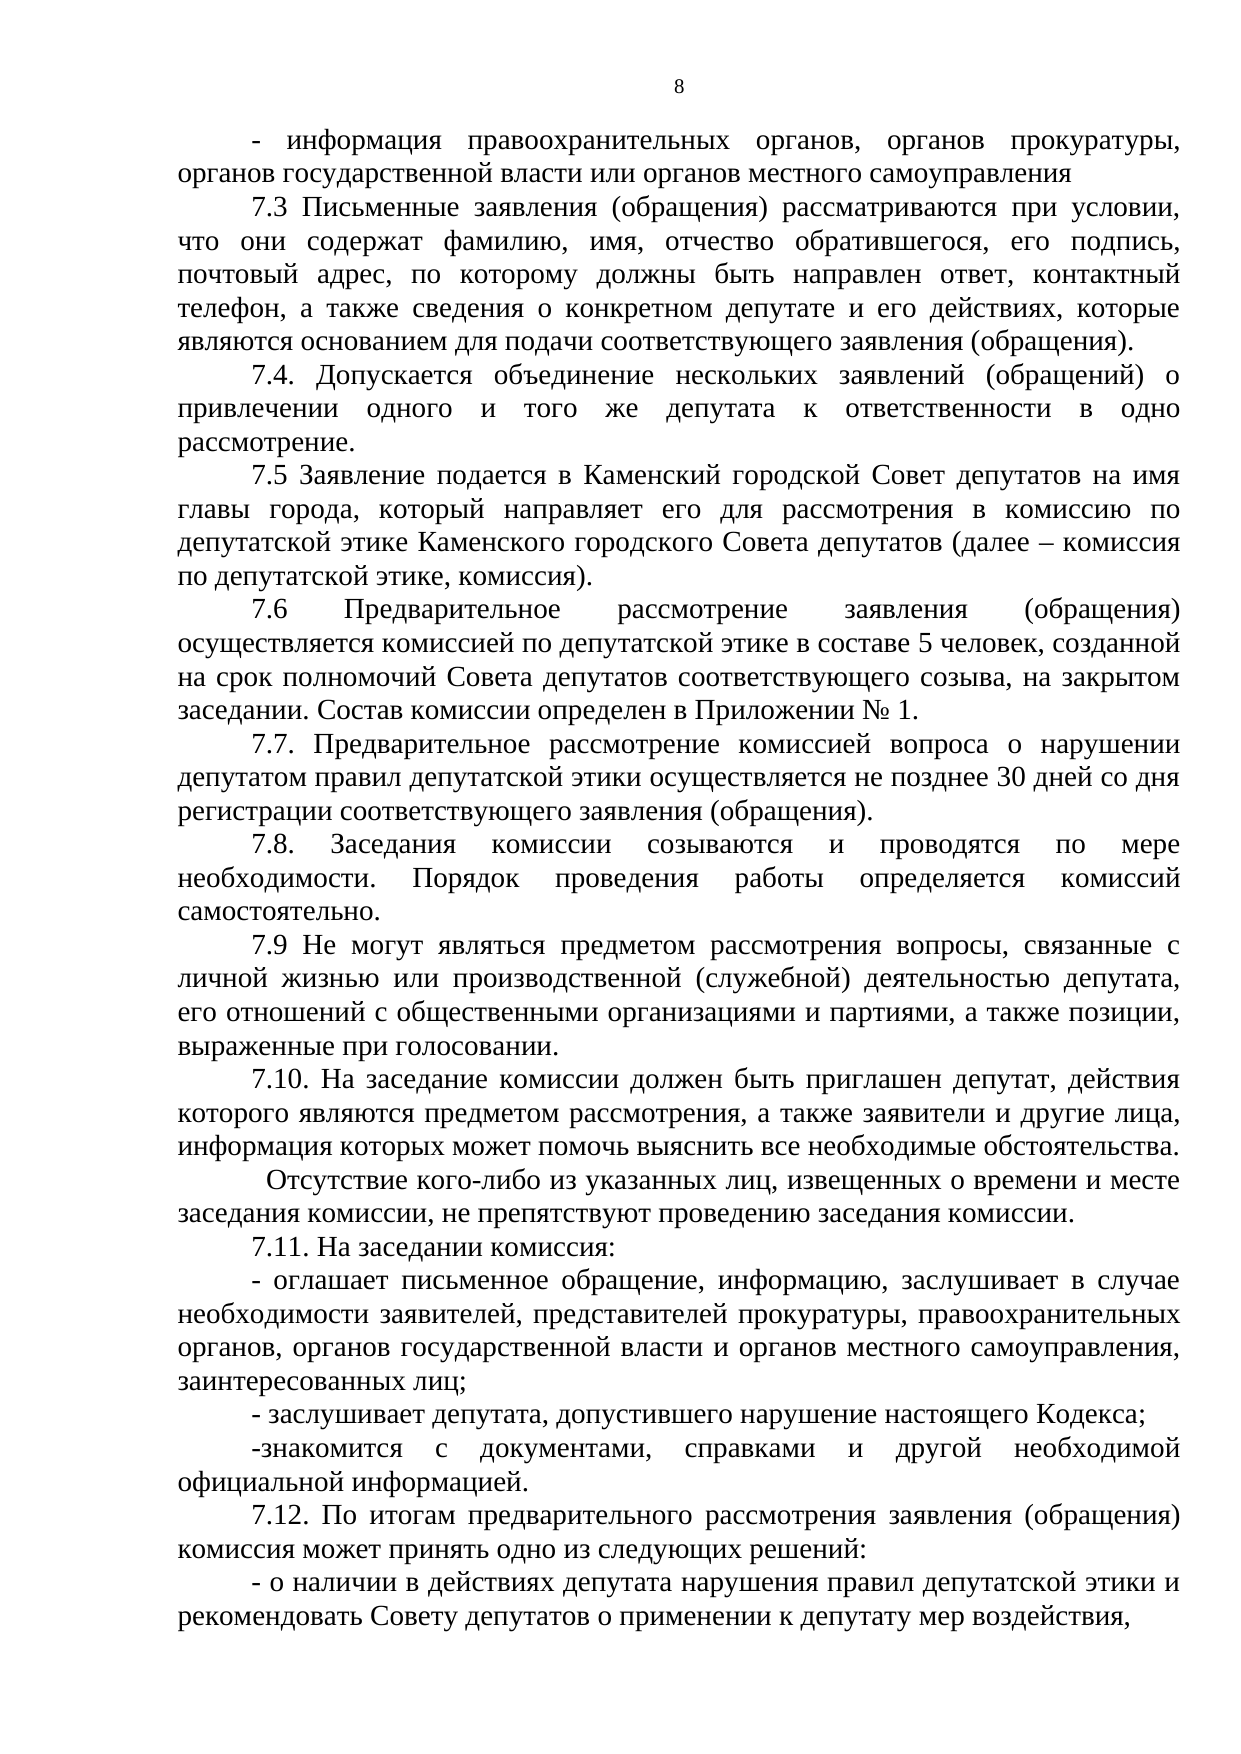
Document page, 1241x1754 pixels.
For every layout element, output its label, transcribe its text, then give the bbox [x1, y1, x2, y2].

text 7.8. Заседания комиссии созываются и проводятся по мере необходимости. Порядок проведения работы определяется комиссий самостоятельно. [177, 826, 1181, 927]
text 7.6 Предварительное рассмотрение заявления (обращения) осуществляется комиссией по депутатской этике в составе 5 человек, созданной на срок полномочий Совета депутатов соответствующего созыва, на закрытом заседании. Состав комиссии определен в Приложении № 1. [177, 592, 1181, 726]
text 7.3 Письменные заявления (обращения) рассматриваются при условии, что они содержат фамилию, имя, отчество обратившегося, его подпись, почтовый адрес, по которому должны быть направлен ответ, контактный телефон, а также сведения о конкретном депутате и его действиях, которые являются основанием для подачи соответствующего заявления (обращения). [177, 189, 1181, 357]
text 7.5 Заявление подается в Каменский городской Совет депутатов на имя главы города, который направляет его для рассмотрения в комиссию по депутатской этике Каменского городского Совета депутатов (далее – комиссия по депутатской этике, комиссия). [177, 457, 1181, 592]
text 7.12. По итогам предварительного рассмотрения заявления (обращения) комиссия может принять одно из следующих решений: [177, 1497, 1181, 1564]
text Отсутствие кого-либо из указанных лиц, извещенных о времени и месте заседания комиссии, не препятствуют проведению заседания комиссии. [177, 1162, 1181, 1229]
text 7.11. На заседании комиссия: [177, 1229, 1181, 1262]
text - о наличии в действиях депутата нарушения правил депутатской этики и рекомендовать Совету депутатов о применении к депутату мер воздействия, [177, 1564, 1181, 1631]
text 7.7. Предварительное рассмотрение комиссией вопроса о нарушении депутатом правил депутатской этики осуществляется не позднее 30 дней со дня регистрации соответствующего заявления (обращения). [177, 726, 1181, 826]
text -знакомится с документами, справками и другой необходимой официальной информацией. [177, 1430, 1181, 1497]
text 7.4. Допускается объединение нескольких заявлений (обращений) о привлечении одного и того же депутата к ответственности в одно рассмотрение. [177, 357, 1181, 457]
text - информация правоохранительных органов, органов прокуратуры, органов государственной власти или органов местного самоуправления [177, 122, 1181, 189]
text - оглашает письменное обращение, информацию, заслушивает в случае необходимости заявителей, представителей прокуратуры, правоохранительных органов, органов государственной власти и органов местного самоуправления, заинтересованных лиц; [177, 1262, 1181, 1397]
text - заслушивает депутата, допустившего нарушение настоящего Кодекса; [177, 1397, 1181, 1430]
text 7.10. На заседание комиссии должен быть приглашен депутат, действия которого являются предметом рассмотрения, а также заявители и другие лица, информация которых может помочь выяснить все необходимые обстоятельства. [177, 1061, 1181, 1162]
text 7.9 Не могут являться предметом рассмотрения вопросы, связанные с личной жизнью или производственной (служебной) деятельностью депутата, его отношений с общественными организациями и партиями, а также позиции, выраженные при голосовании. [177, 927, 1181, 1061]
